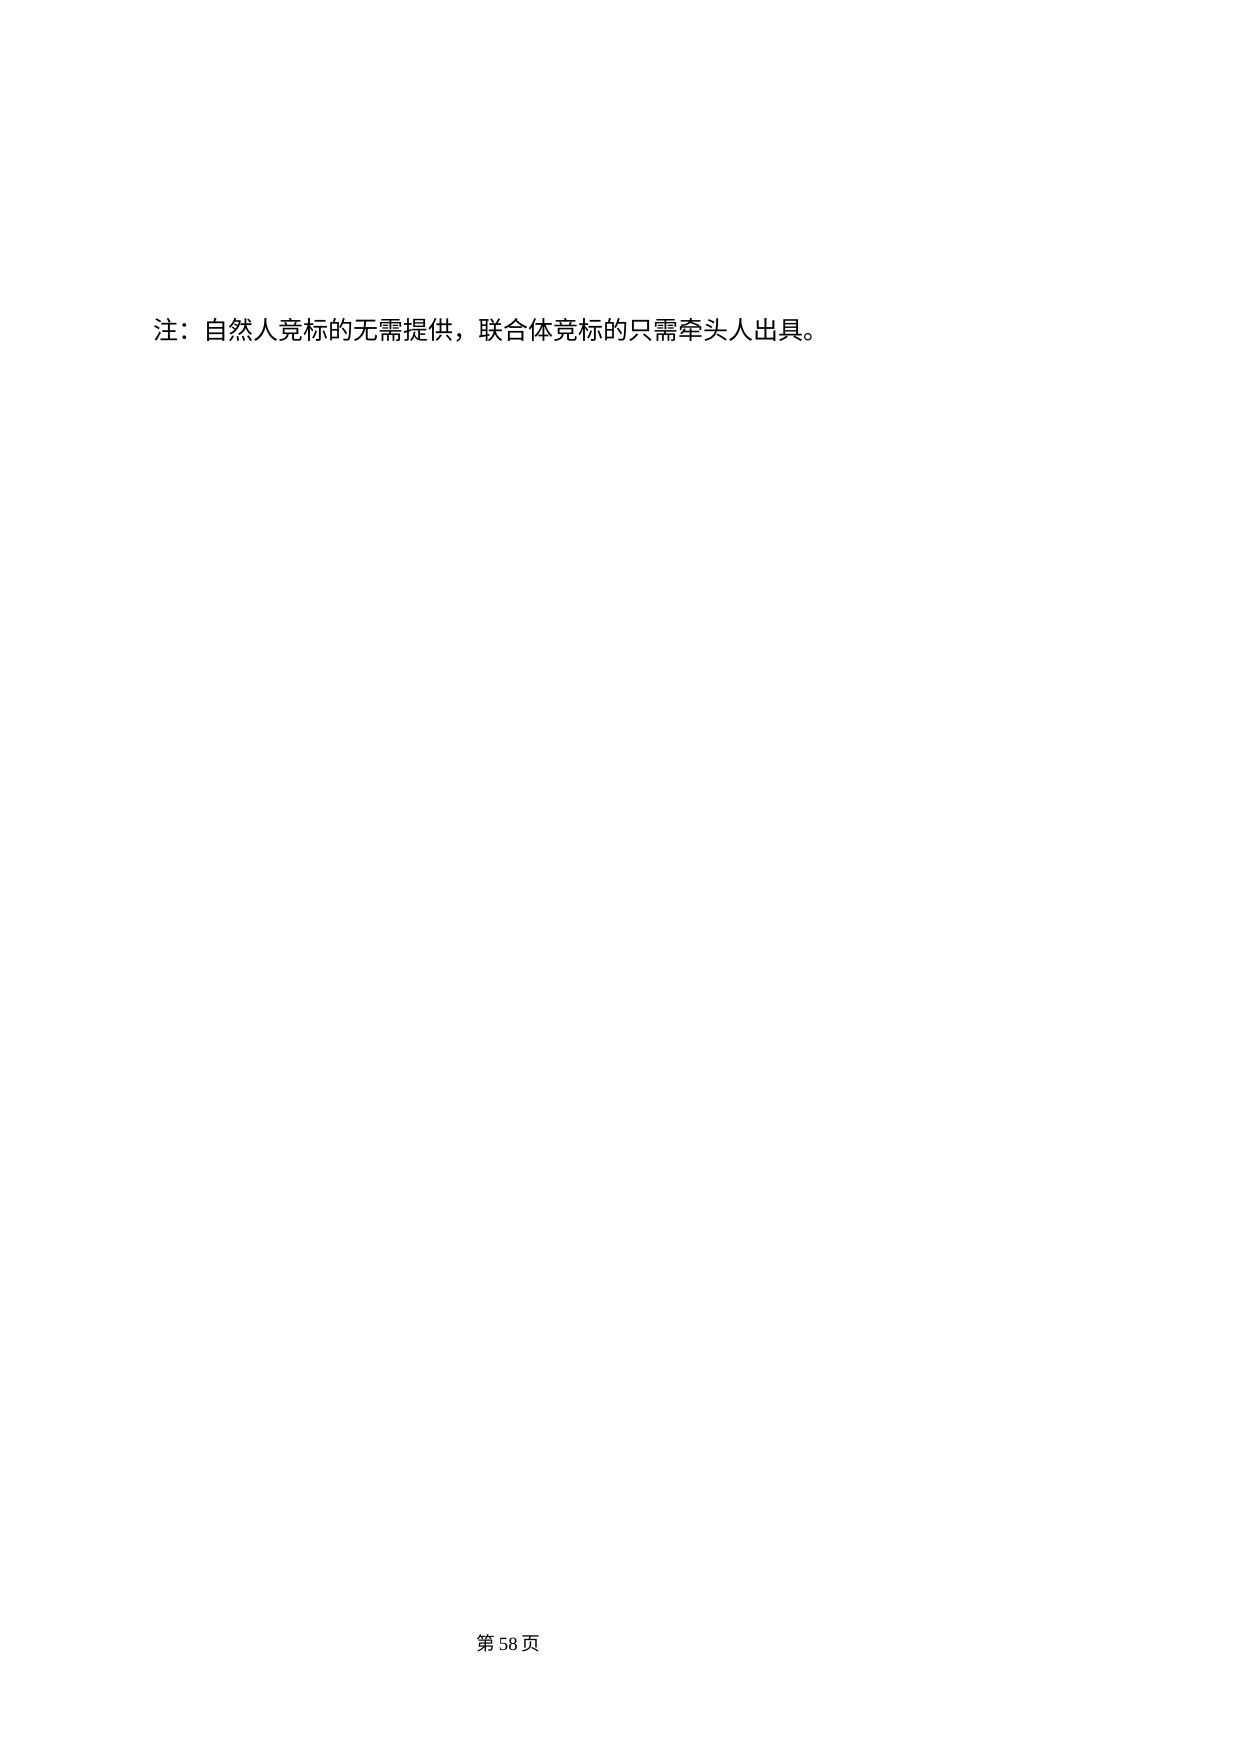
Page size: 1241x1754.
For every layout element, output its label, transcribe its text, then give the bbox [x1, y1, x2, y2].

text 注：自然人竞标的无需提供，联合体竞标的只需牵头人出具。 [153, 296, 1098, 361]
